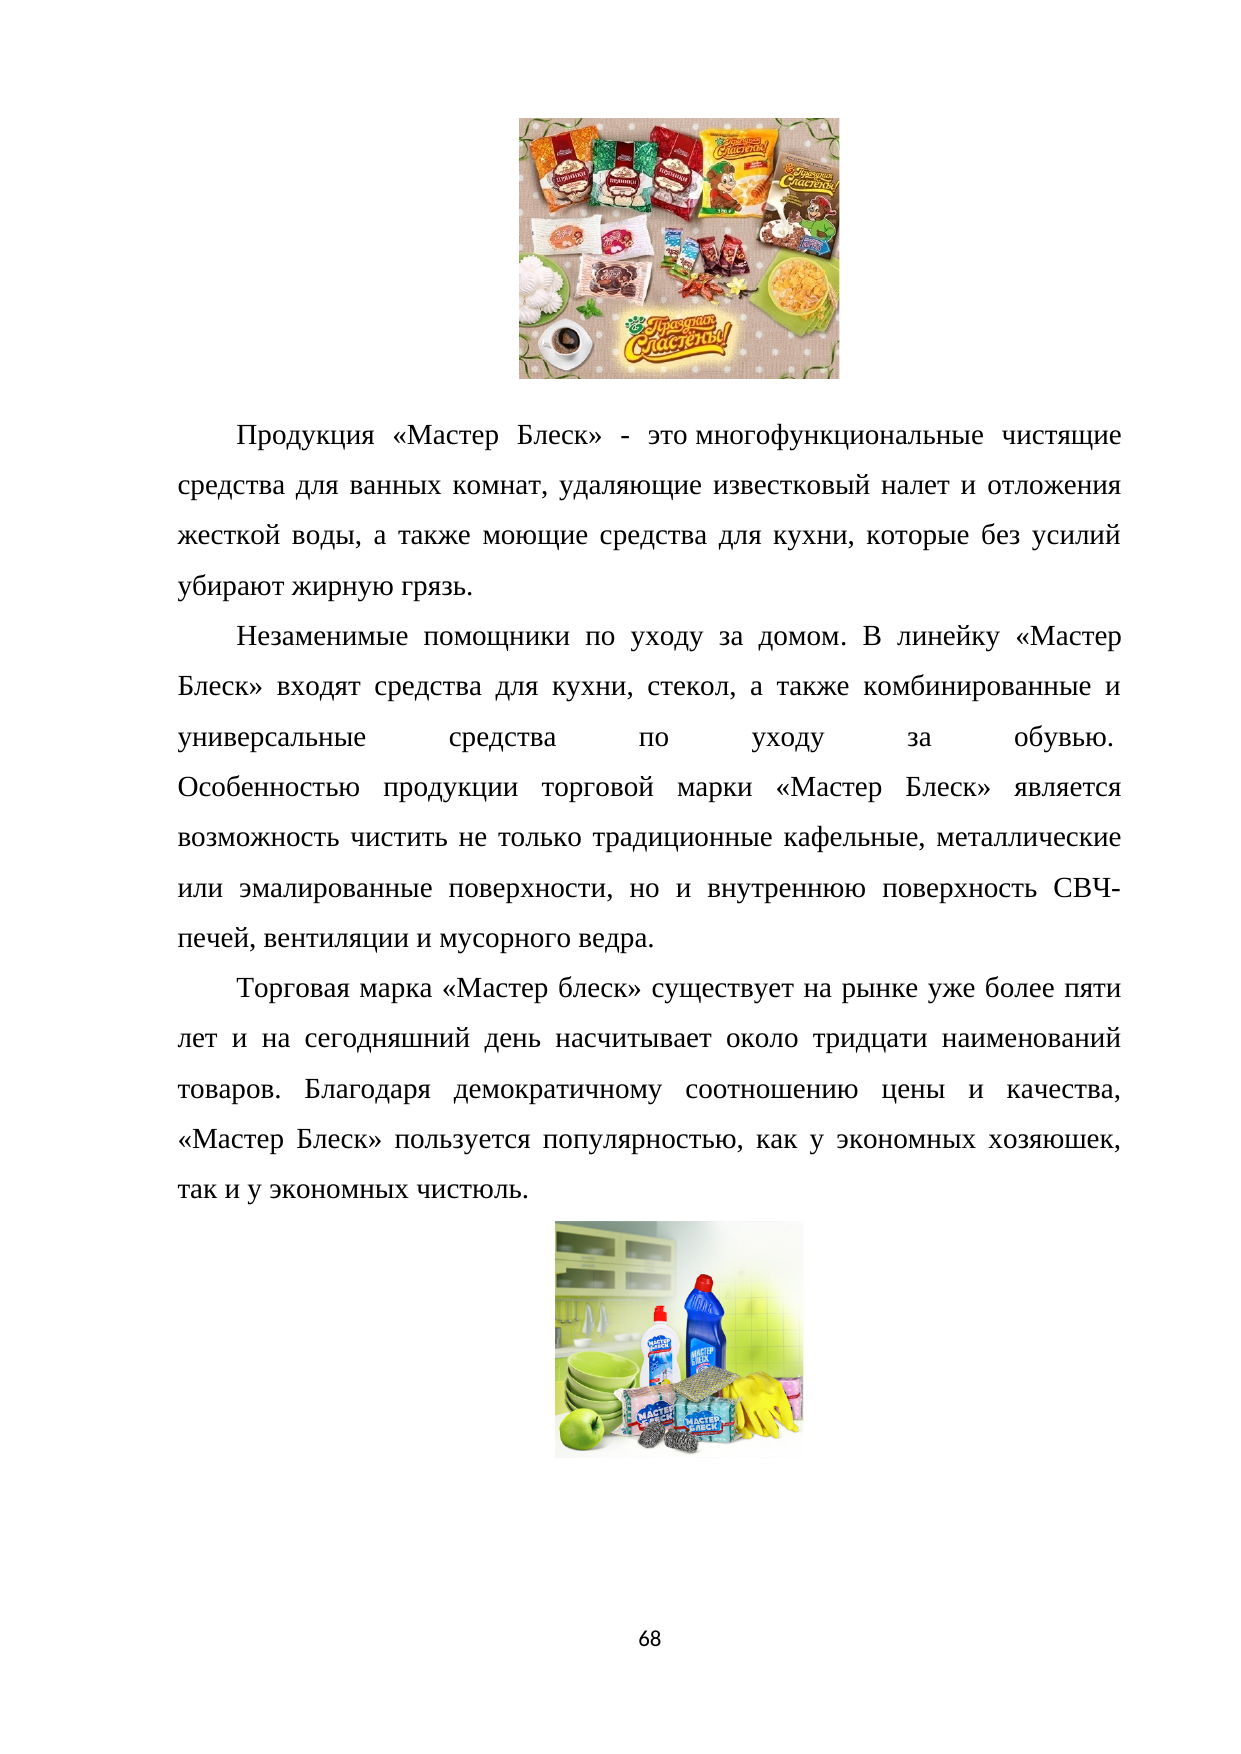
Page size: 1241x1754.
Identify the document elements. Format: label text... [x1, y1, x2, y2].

picture [555, 1221, 804, 1458]
text Торговая марка «Мастер блеск» существует на рынке уже более пяти лет и на сегодняшний день насчитывает около тридцати наименований товаров. Благодаря демократичному соотношению цены и качества, «Мастер Блеск» пользуется популярностью, как у экономных хозяюшек, так и у экономных чистюль. [177, 970, 1122, 1205]
picture [519, 118, 840, 379]
text Незаменимые помощники по уходу за домом. В линейку «Мастер Блеск» входят средства для кухни, стекол, а также комбинированные и универсальные средства по уходу за обувью. Особенностью продукции торговой марки «Мастер Блеск» является возможность чистить не только традиционные кафельные, металлические или эмалированные поверхности, но и внутреннюю поверхность СВЧ-печей, вентиляции и мусорного ведра. [177, 618, 1122, 953]
text Продукция «Мастер Блеск» - это многофункциональные чистящие средства для ванных комнат, удаляющие известковый налет и отложения жесткой воды, а также моющие средства для кухни, которые без усилий убирают жирную грязь. [177, 417, 1122, 601]
